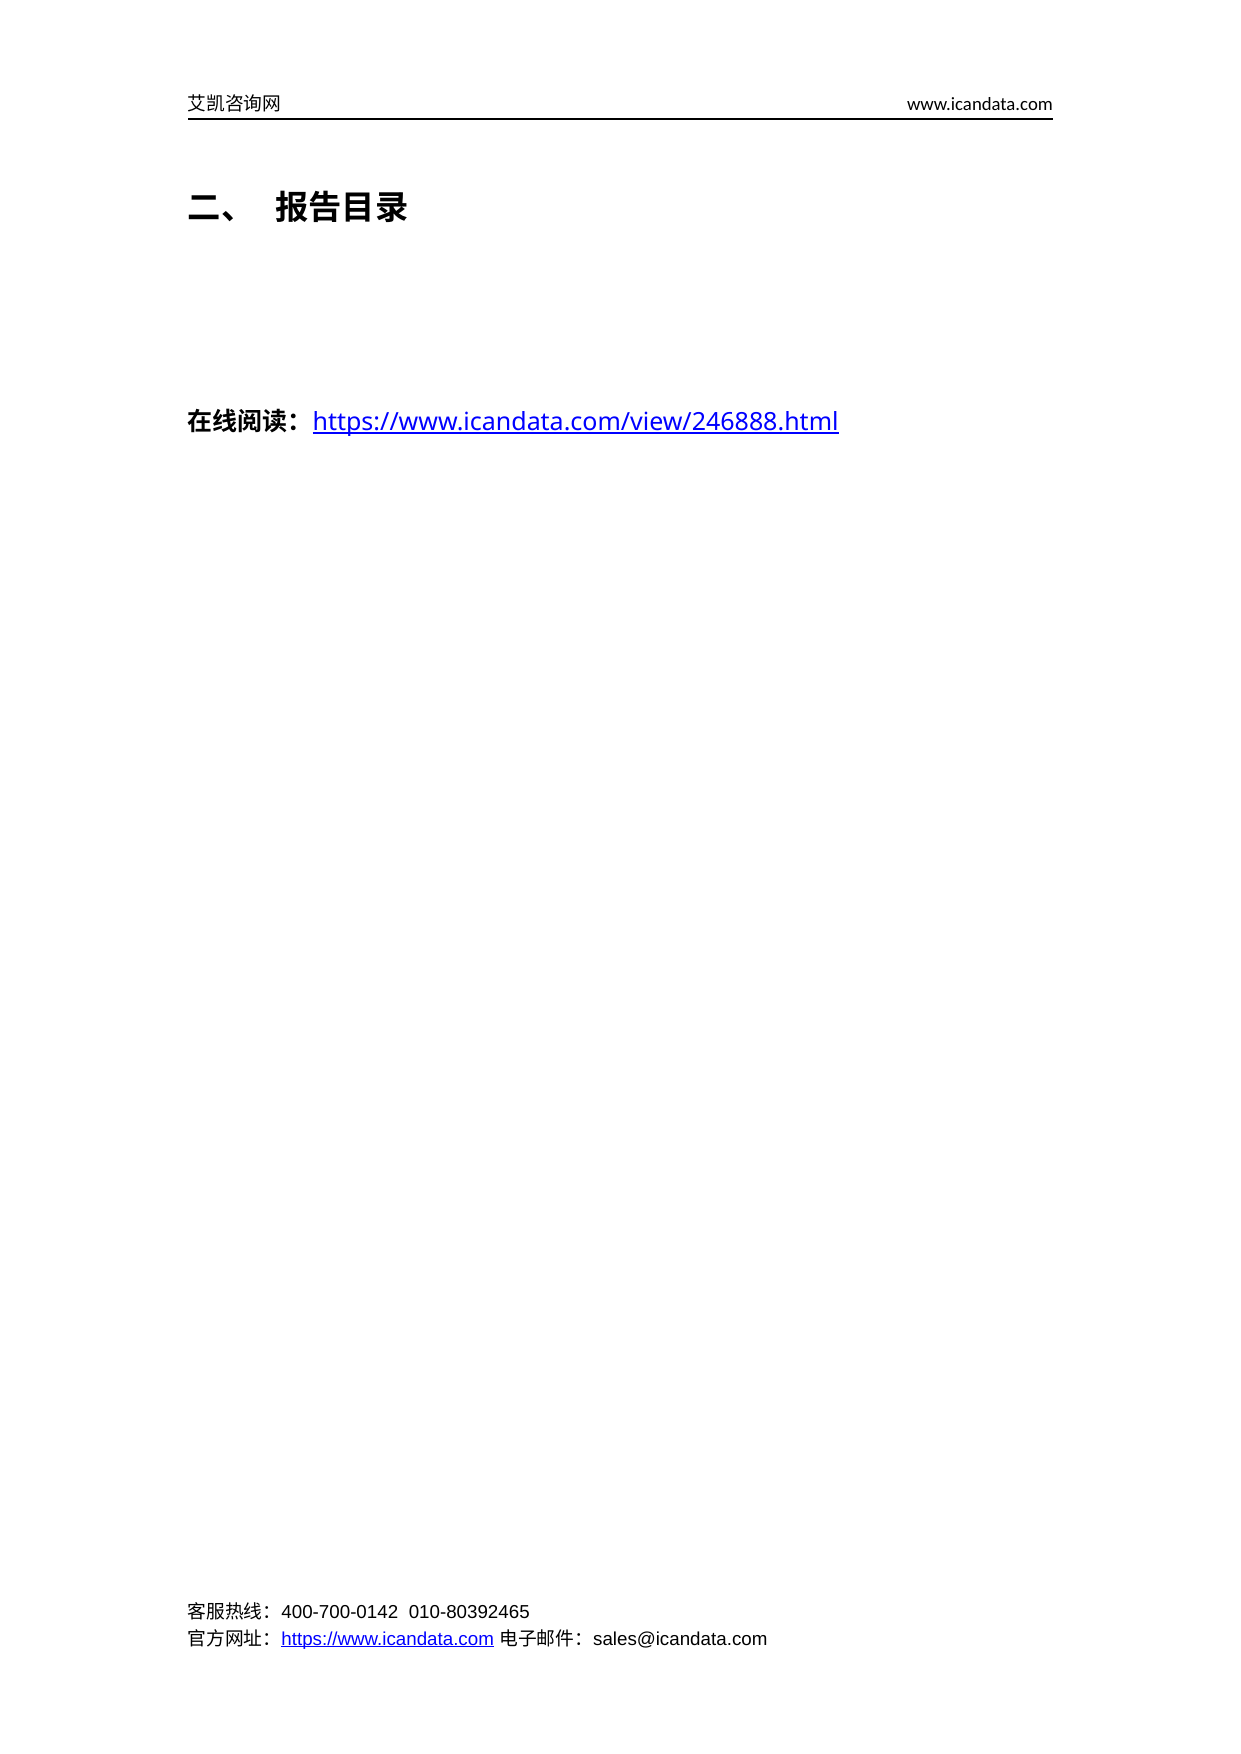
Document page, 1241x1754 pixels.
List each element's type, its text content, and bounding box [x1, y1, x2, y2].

subtitle 报告目录 [187, 172, 1053, 237]
text 在线阅读：https://www.icandata.com/view/246888.html [187, 387, 1053, 452]
